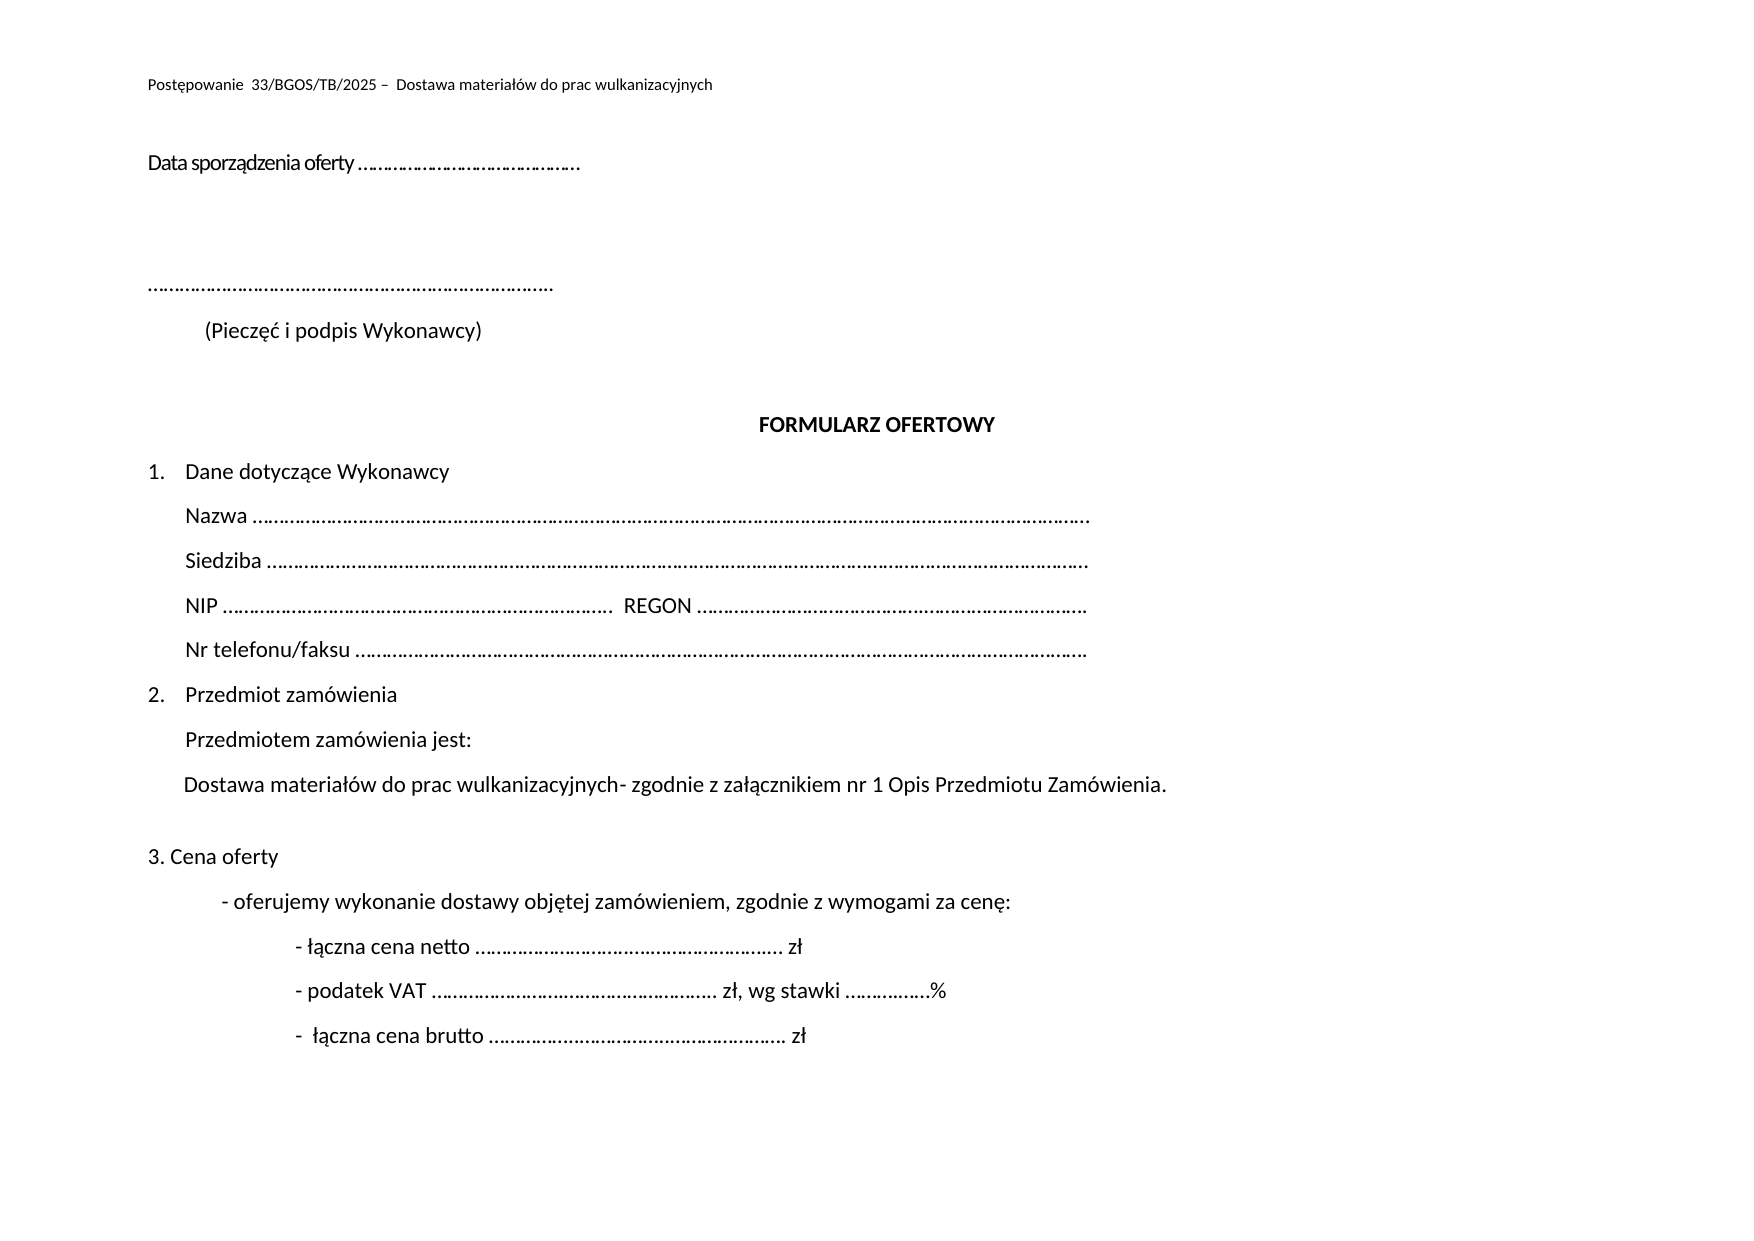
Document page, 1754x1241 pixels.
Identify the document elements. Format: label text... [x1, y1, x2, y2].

list Przedmiot zamówienia [148, 680, 1606, 708]
text 3. Cena oferty [148, 842, 1606, 870]
text Przedmiotem zamówienia jest: [185, 725, 1606, 753]
text Siedziba ………………………………………………………………………………………………………………………………………… [185, 546, 1606, 574]
text NIP ……………………………………………………………….. REGON …………………………………….…………………………. [185, 591, 1606, 619]
text Dostawa materiałów do prac wulkanizacyjnych- zgodnie z załącznikiem nr 1 Opis Przedmiotu Zamówienia. [148, 770, 1606, 798]
text Nr telefonu/faksu …………………………………………………………………………………………………………………………. [185, 636, 1606, 664]
text - łączna cena brutto ……………..……………..…………………. zł [221, 1021, 1606, 1049]
text - oferujemy wykonanie dostawy objętej zamówieniem, zgodnie z wymogami za cenę: [221, 887, 1606, 915]
text ………………………………………………………………….. [148, 269, 1606, 297]
text FORMULARZ OFERTOWY [148, 410, 1606, 438]
text - podatek VAT …………………….……………………….. zł, wg stawki ……….……% [221, 976, 1606, 1004]
list Dane dotyczące Wykonawcy [148, 457, 1606, 485]
text Nazwa …………………………………………………………………………………………………………………………………………… [185, 502, 1606, 529]
text - łączna cena netto ………………………..….………………….… zł [221, 932, 1606, 960]
text (Pieczęć i podpis Wykonawcy) [148, 316, 1606, 344]
title Data sporządzenia oferty ……………………………………… [148, 148, 1606, 176]
